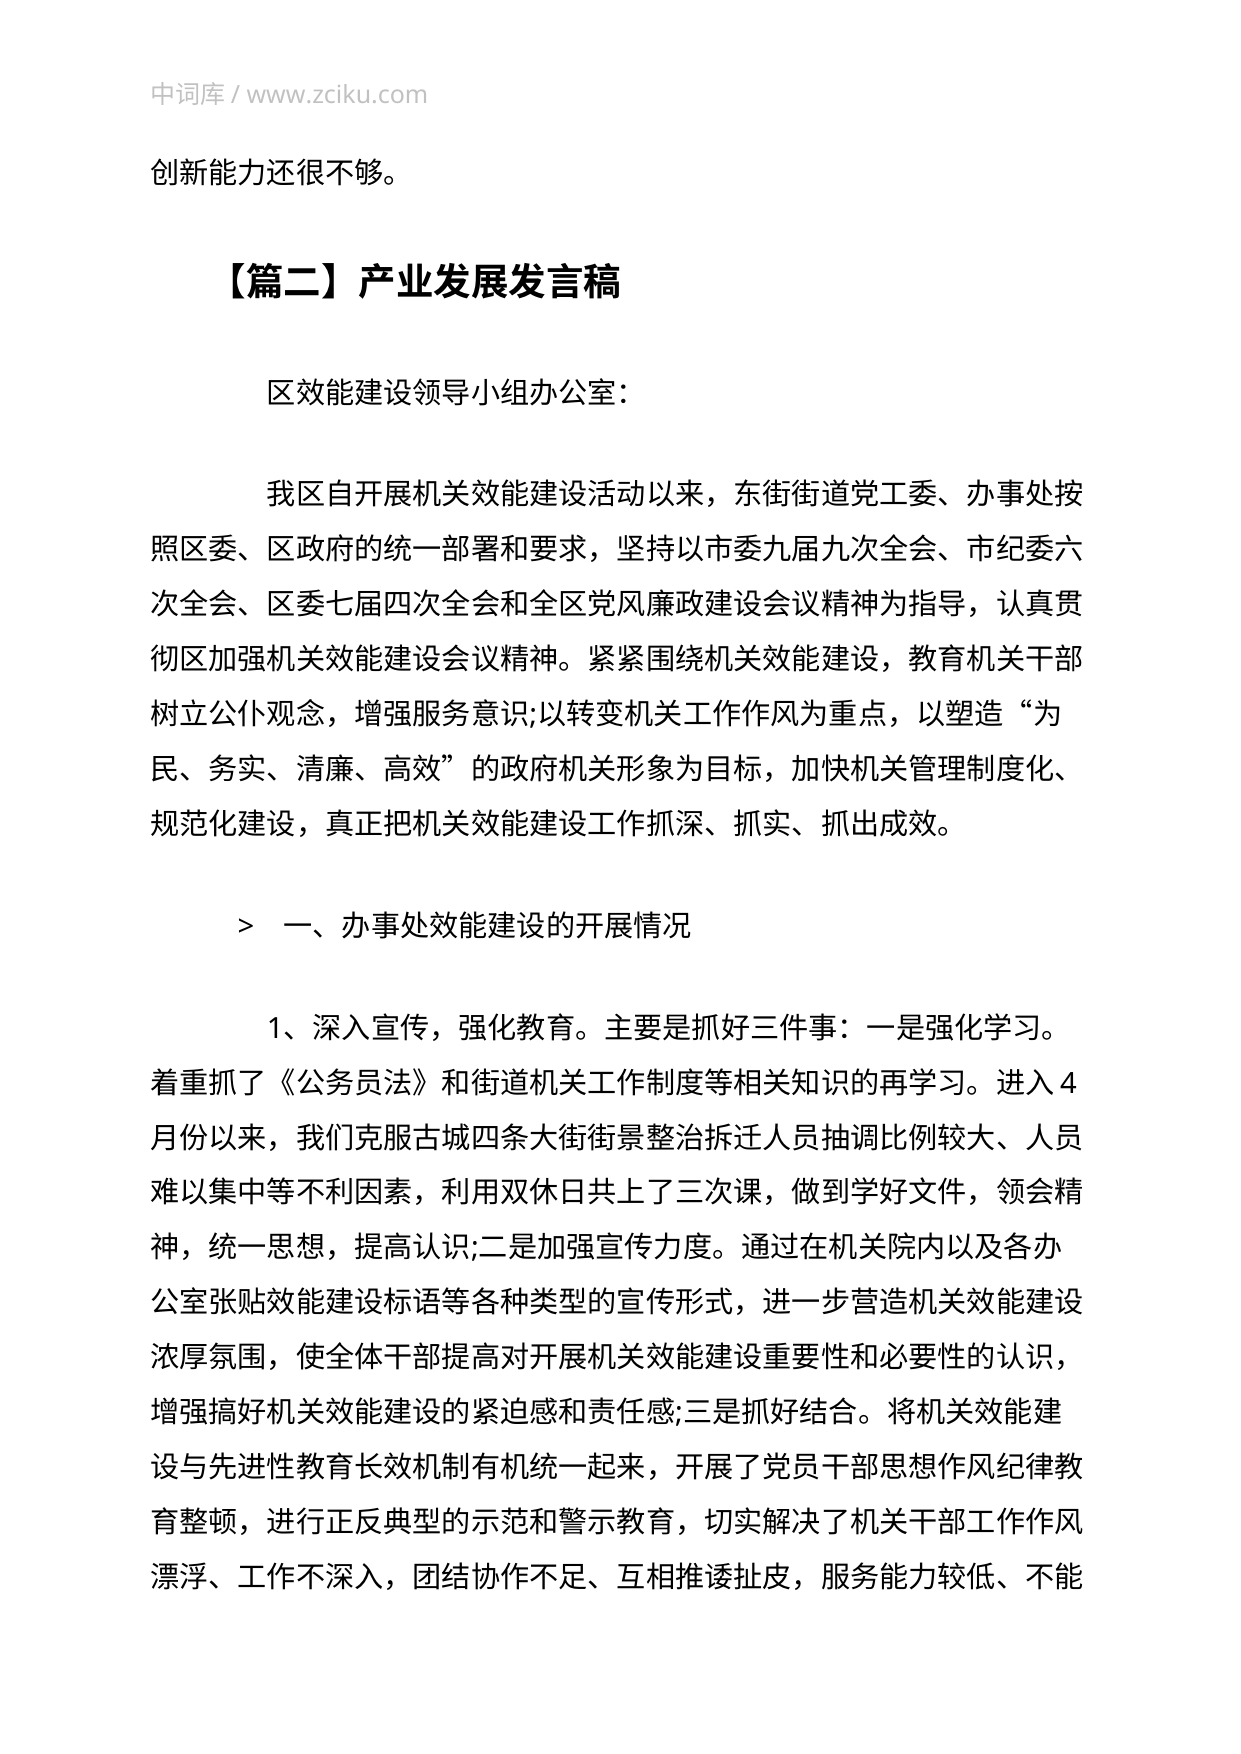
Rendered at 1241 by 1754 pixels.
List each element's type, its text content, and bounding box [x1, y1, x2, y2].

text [150, 1004, 1090, 1596]
text 区效能建设领导小组办公室： [150, 369, 1090, 411]
text 我区自开展机关效能建设活动以来，东街街道党工委、办事处按照区委、区政府的统一部署和要求，坚持以市委九届九次全会、市纪委六次全会、区委七届四次全会和全区党风廉政建设会议精神为指导，认真贯彻区加强机关效能建设会议精神。紧紧围绕机关效能建设，教育机关干部树立公仆观念，增强服务意识;以转变机关工作作风为重点，以塑造“为民、务实、清廉、高效”的政府机关形象为目标，加快机关管理制度化、规范化建设，真正把机关效能建设工作抓深、抓实、抓出成效。 [150, 471, 1090, 843]
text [150, 150, 1090, 192]
text > 一、办事处效能建设的开展情况 [150, 902, 1090, 944]
text 【篇二】产业发展发言稿 [150, 252, 1090, 306]
